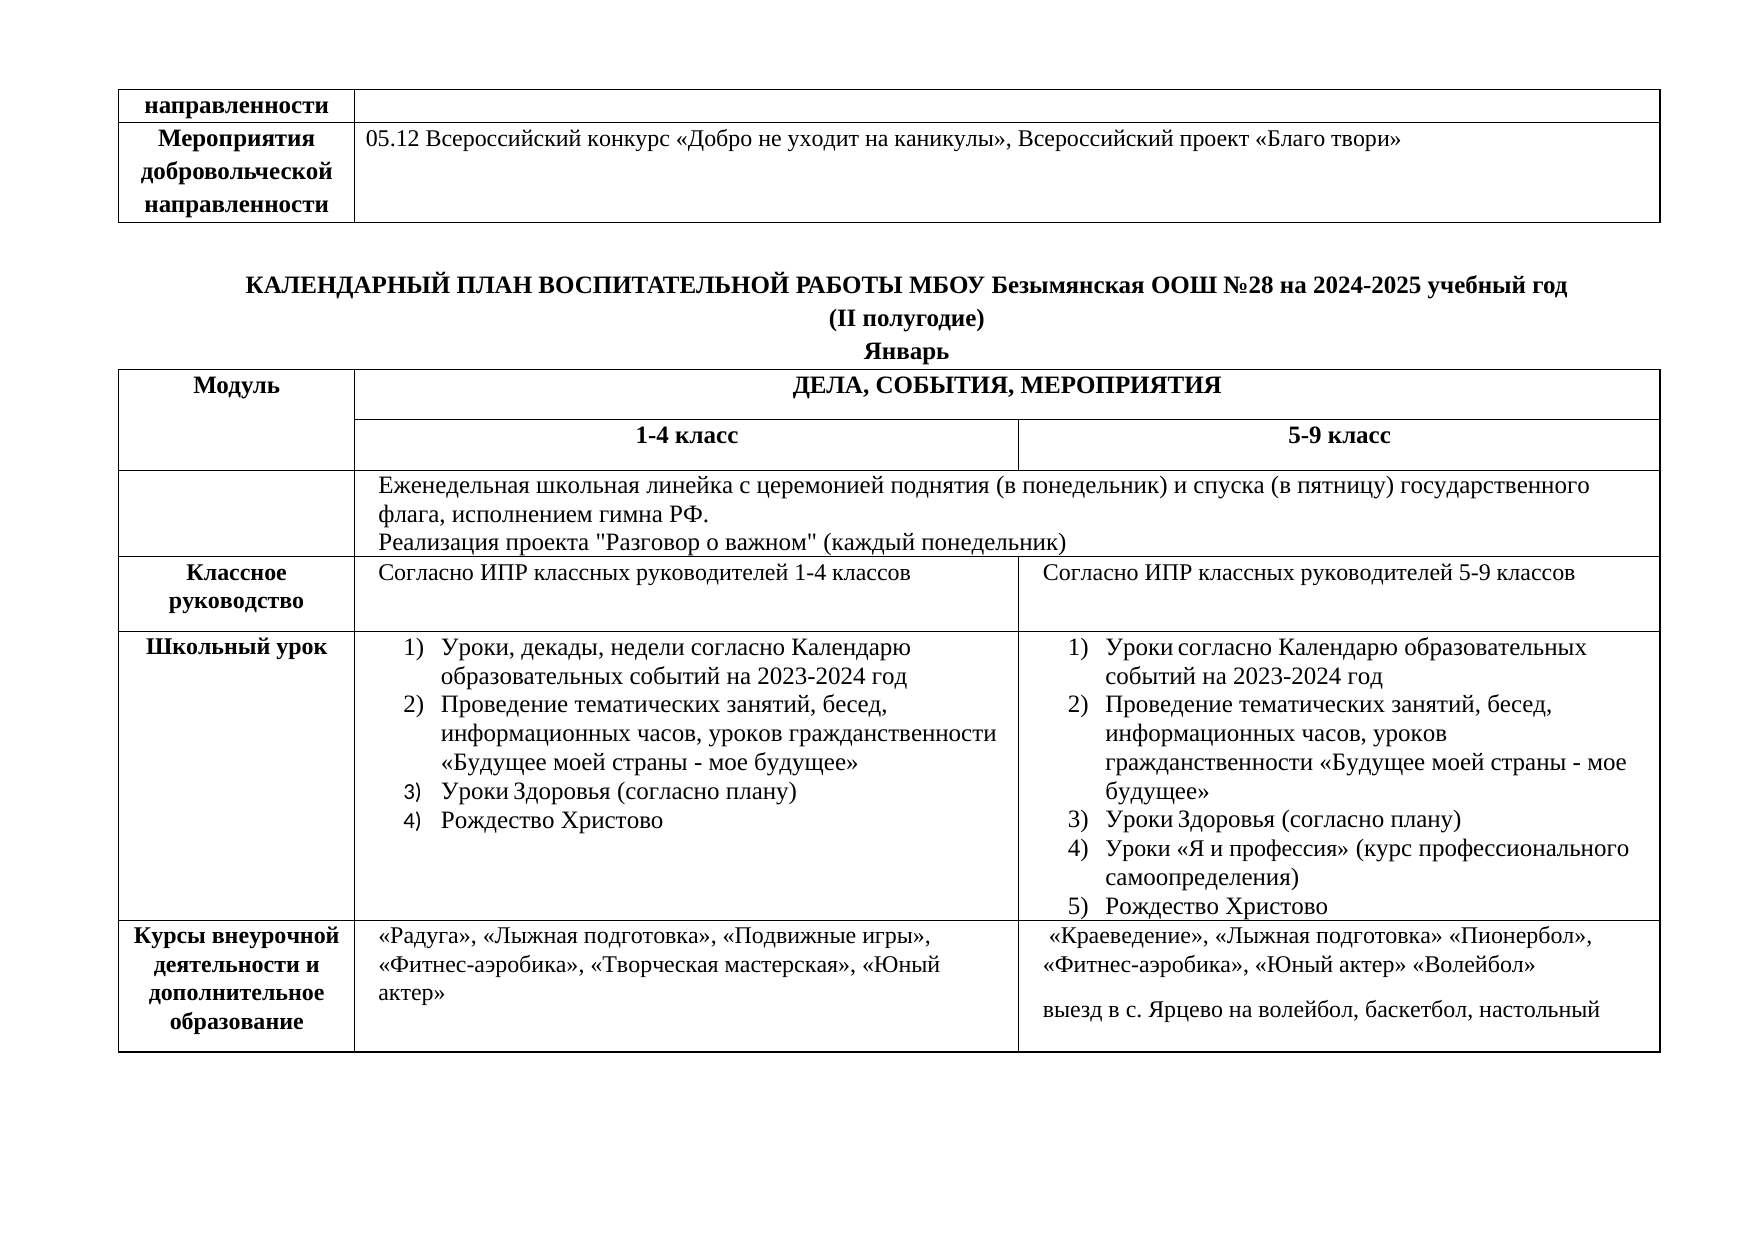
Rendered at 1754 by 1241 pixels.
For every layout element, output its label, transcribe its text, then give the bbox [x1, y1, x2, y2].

table_header Модуль [119, 370, 354, 469]
text Январь [118, 336, 1636, 365]
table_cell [355, 90, 1659, 122]
table_cell Уроки, декады, недели согласно Календарю образовательных событий на 2023-2024 год Проведение тематических занятий, бесед, информационных часов, уроков гражданственности «Будущее моей страны - мое будущее» Уроки Здоровья (согласно плану) Рождество Христово [355, 632, 1018, 919]
table_cell [119, 471, 354, 556]
table_cell Школьный урок [119, 632, 354, 919]
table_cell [119, 90, 354, 122]
text КАЛЕНДАРНЫЙ ПЛАН ВОСПИТАТЕЛЬНОЙ РАБОТЫ МБОУ Безымянская ООШ №28 на 2024-2025 учебный год [118, 270, 1636, 299]
table_cell Мероприятия добровольческой направленности [119, 123, 354, 222]
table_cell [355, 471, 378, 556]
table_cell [119, 921, 354, 1051]
table_cell 5-9 класс [1019, 420, 1659, 469]
table_cell Классное руководство [119, 557, 354, 631]
table_cell Уроки согласно Календарю образовательных событий на 2023-2024 год Проведение тематических занятий, бесед, информационных часов, уроков гражданственности «Будущее моей страны - мое будущее» Уроки Здоровья (согласно плану) Уроки «Я и профессия» (курс профессионального самоопределения) Рождество Христово [1019, 632, 1659, 919]
table_header ДЕЛА, СОБЫТИЯ, МЕРОПРИЯТИЯ [355, 370, 1659, 419]
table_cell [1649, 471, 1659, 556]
table_cell Согласно ИПР классных руководителей 5-9 классов [1019, 557, 1659, 631]
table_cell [1019, 921, 1659, 1051]
text (II полугодие) [118, 303, 1636, 332]
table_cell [355, 921, 1018, 1051]
table_cell 1-4 класс [355, 420, 1018, 469]
table_cell 05.12 Всероссийский конкурс «Добро не уходит на каникулы», Всероссийский проект «Благо твори» [355, 123, 1659, 222]
table_cell Согласно ИПР классных руководителей 1-4 классов [355, 557, 1018, 631]
